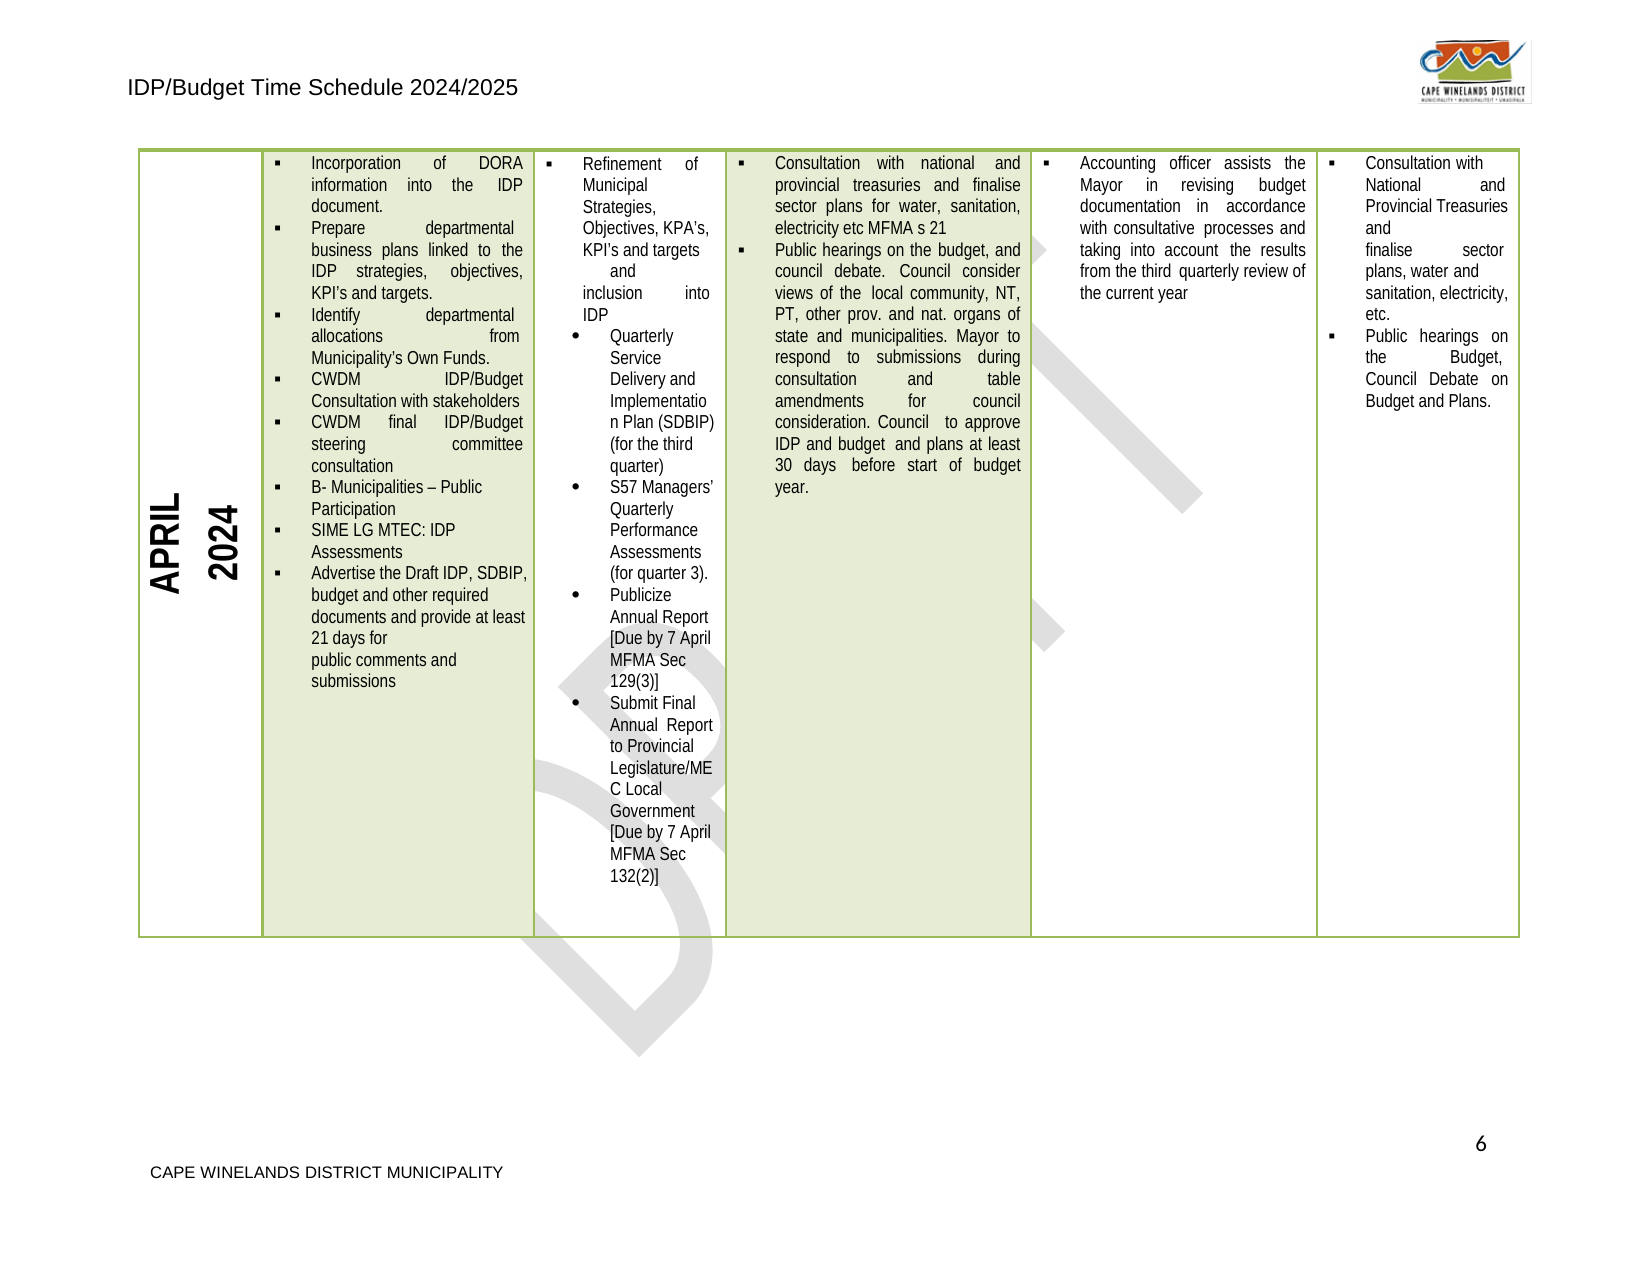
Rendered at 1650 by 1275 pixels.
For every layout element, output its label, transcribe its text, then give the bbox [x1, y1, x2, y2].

picture [1418, 40, 1534, 106]
table_cell Accounting officer assists the Mayor in revising budget documentation in accordance with consultative processes and taking into account the results from the third quarterly review of the current year [1032, 152, 1316, 936]
table_cell Refinement of Municipal Strategies, Objectives, KPA’s, KPI’s and targets and inclusion into IDP Quarterly Service Delivery and Implementation Plan (SDBIP) (for the third quarter) S57 Managers’ Quarterly Performance Assessments (for quarter 3). Publicize Annual Report [Due by 7 April MFMA Sec 129(3)] Submit Final Annual Report to Provincial Legislature/MEC Local Government [Due by 7 April MFMA Sec 132(2)] [535, 152, 725, 936]
table_cell Incorporation of DORA information into the IDP document. Prepare departmental business plans linked to the IDP strategies, objectives, KPI’s and targets. Identify departmental allocations from Municipality’s Own Funds. CWDM IDP/Budget Consultation with stakeholders CWDM final IDP/Budget steering committee consultation B- Municipalities – Public Participation SIME LG MTEC: IDP Assessments Advertise the Draft IDP, SDBIP, budget and other required documents and provide at least 21 days for public comments and submissions [264, 152, 533, 936]
table_cell Consultation with National and Provincial Treasuries and finalise sector plans, water and sanitation, electricity, etc. Public hearings on the Budget, Council Debate on Budget and Plans. [1318, 152, 1518, 936]
table_cell APRIL 2024 [140, 152, 261, 936]
table_cell Consultation with national and provincial treasuries and finalise sector plans for water, sanitation, electricity etc MFMA s 21 Public hearings on the budget, and council debate. Council consider views of the local community, NT, PT, other prov. and nat. organs of state and municipalities. Mayor to respond to submissions during consultation and table amendments for council consideration. Council to approve IDP and budget and plans at least 30 days before start of budget year. [727, 152, 1030, 936]
